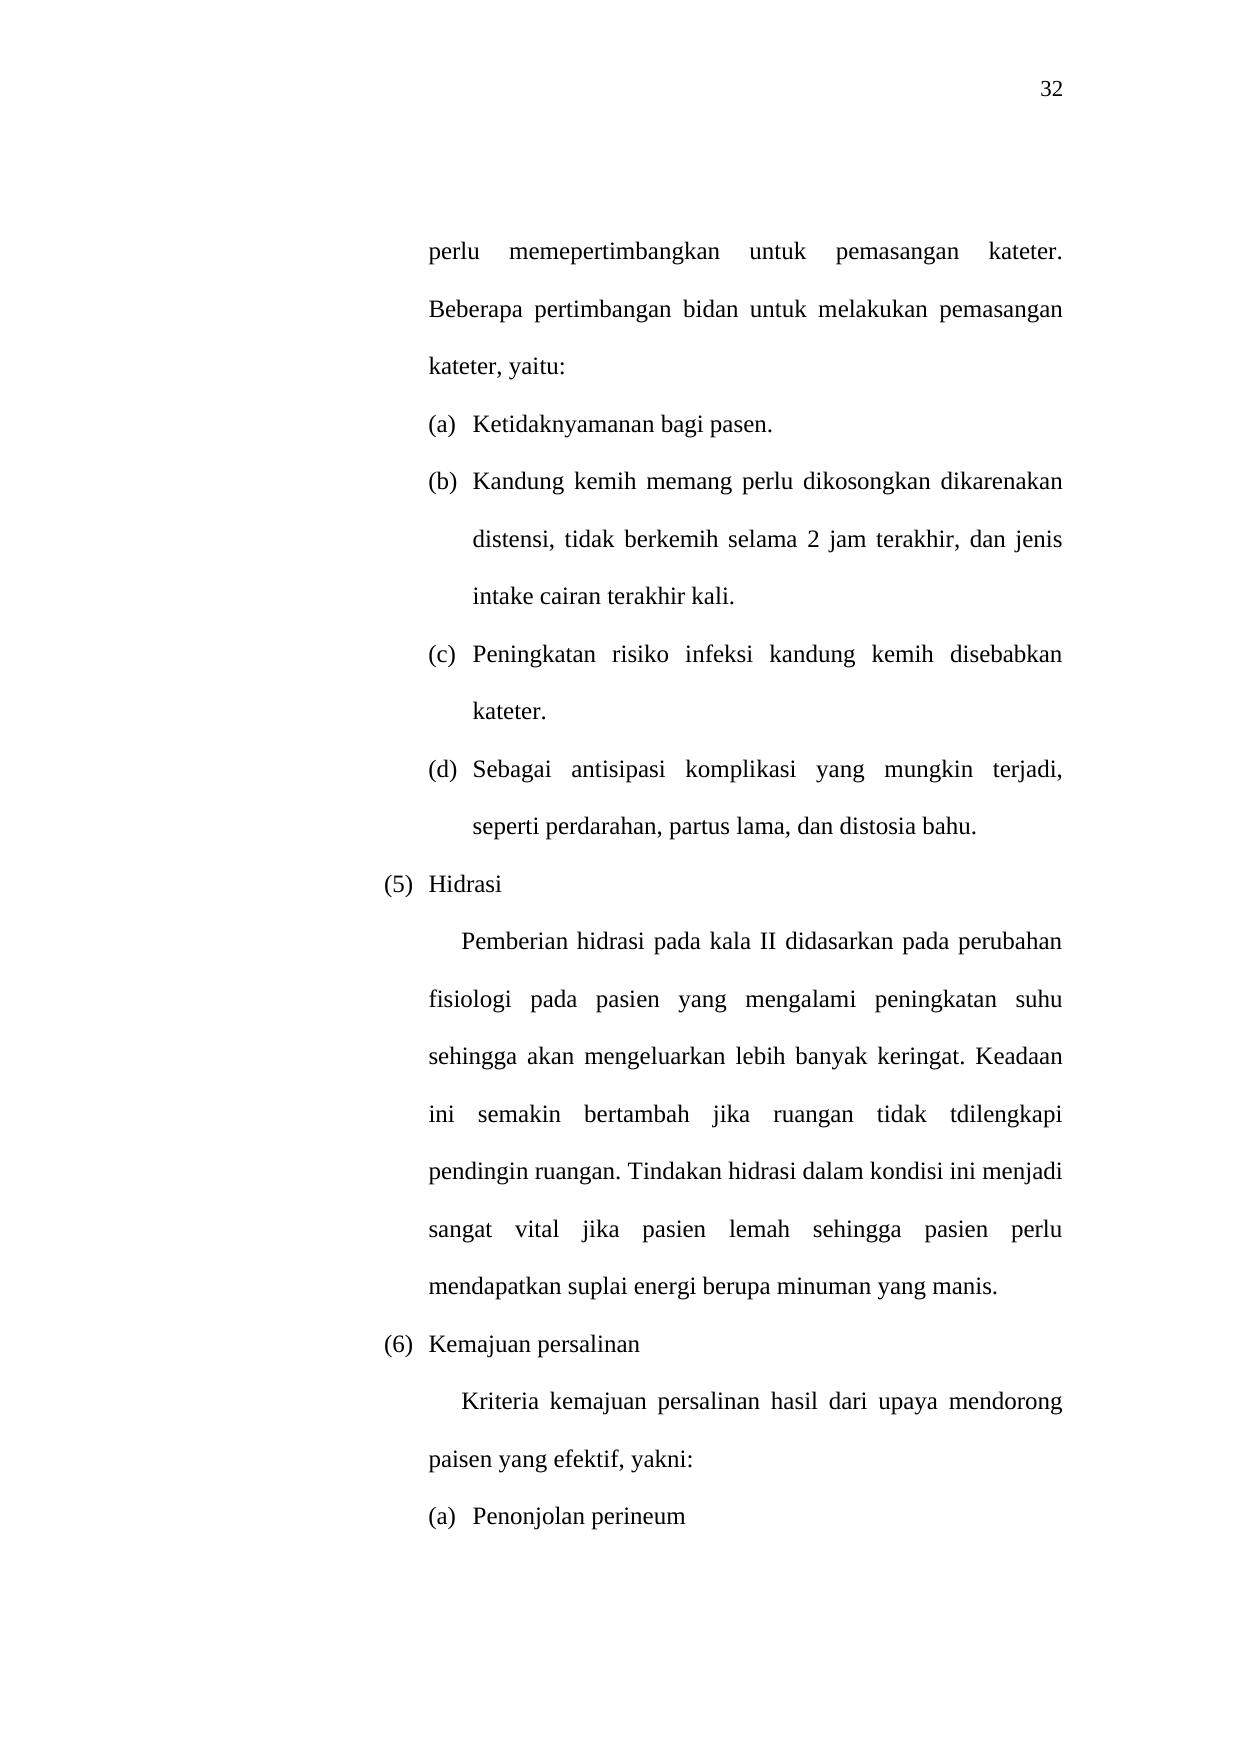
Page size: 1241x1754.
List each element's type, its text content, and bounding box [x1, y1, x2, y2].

list Peningkatan risiko infeksi kandung kemih disebabkan kateter. [428, 639, 1063, 725]
list Ketidaknyamanan bagi pasen. [428, 409, 1063, 437]
list Kemajuan persalinan [384, 1329, 1063, 1357]
list Penonjolan perineum [428, 1501, 1063, 1530]
list Sebagai antisipasi komplikasi yang mungkin terjadi, seperti perdarahan, partus lama, dan distosia bahu. [428, 754, 1063, 840]
list Kandung kemih memang perlu dikosongkan dikarenakan distensi, tidak berkemih selama 2 jam terakhir, dan jenis intake cairan terakhir kali. [428, 466, 1063, 610]
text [428, 236, 1063, 380]
list Hidrasi [384, 869, 1063, 897]
text Pemberian hidrasi pada kala II didasarkan pada perubahan fisiologi pada pasien yang mengalami peningkatan suhu sehingga akan mengeluarkan lebih banyak keringat. Keadaan ini semakin bertambah jika ruangan tidak tdilengkapi pendingin ruangan. Tindakan hidrasi dalam kondisi ini menjadi sangat vital jika pasien lemah sehingga pasien perlu mendapatkan suplai energi berupa minuman yang manis. [428, 926, 1063, 1300]
list Kriteria kemajuan persalinan hasil dari upaya mendorong paisen yang efektif, yakni: [428, 1386, 1063, 1472]
